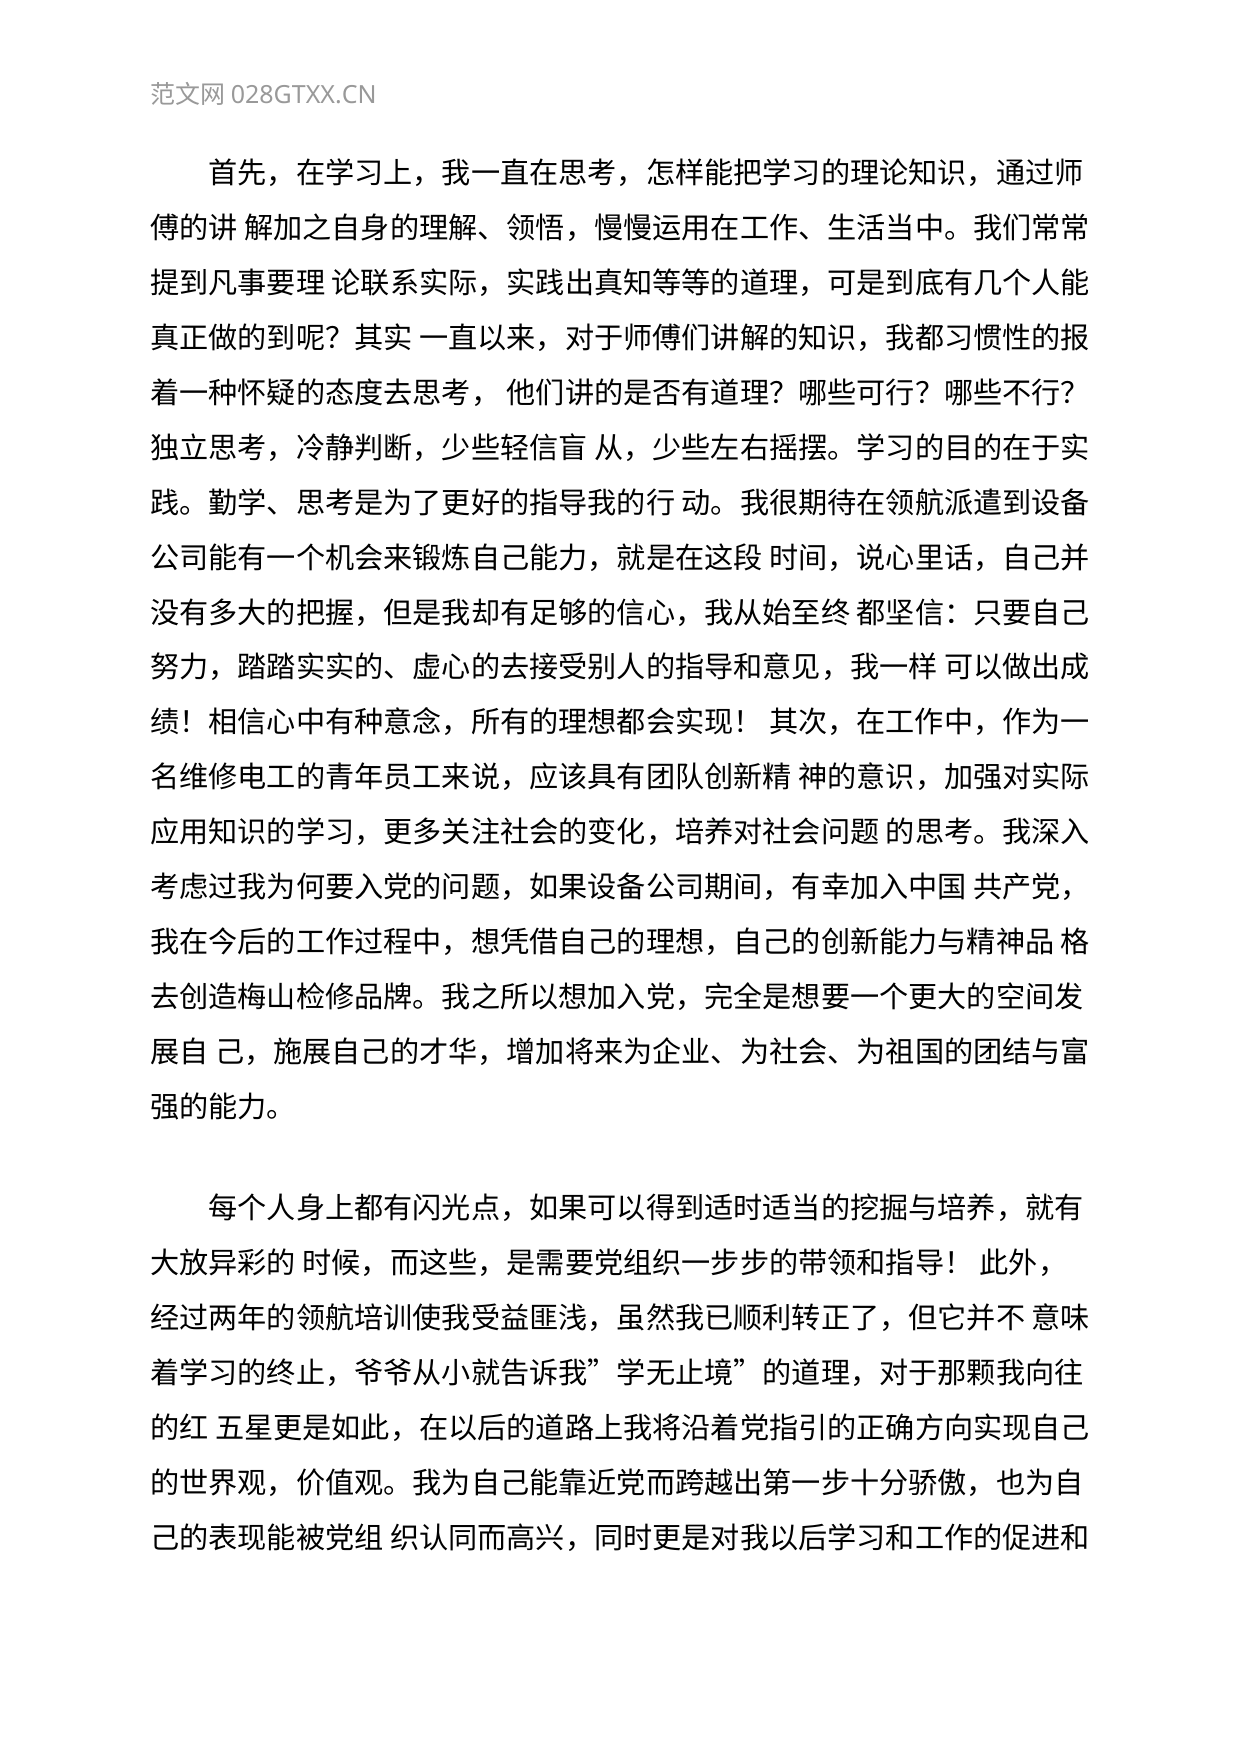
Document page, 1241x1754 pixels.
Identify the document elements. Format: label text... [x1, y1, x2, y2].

text 首先，在学习上，我一直在思考，怎样能把学习的理论知识，通过师傅的讲 解加之自身的理解、领悟，慢慢运用在工作、生活当中。我们常常提到凡事要理 论联系实际，实践出真知等等的道理，可是到底有几个人能真正做的到呢？其实 一直以来，对于师傅们讲解的知识，我都习惯性的报着一种怀疑的态度去思考， 他们讲的是否有道理？哪些可行？哪些不行？独立思考，冷静判断，少些轻信盲 从，少些左右摇摆。学习的目的在于实践。勤学、思考是为了更好的指导我的行 动。我很期待在领航派遣到设备公司能有一个机会来锻炼自己能力，就是在这段 时间，说心里话，自己并没有多大的把握，但是我却有足够的信心，我从始至终 都坚信：只要自己努力，踏踏实实的、虚心的去接受别人的指导和意见，我一样 可以做出成绩！相信心中有种意念，所有的理想都会实现！ 其次，在工作中，作为一名维修电工的青年员工来说，应该具有团队创新精 神的意识，加强对实际应用知识的学习，更多关注社会的变化，培养对社会问题 的思考。我深入考虑过我为何要入党的问题，如果设备公司期间，有幸加入中国 共产党，我在今后的工作过程中，想凭借自己的理想，自己的创新能力与精神品 格去创造梅山检修品牌。我之所以想加入党，完全是想要一个更大的空间发展自 己，施展自己的才华，增加将来为企业、为社会、为祖国的团结与富强的能力。 [150, 150, 1090, 1126]
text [150, 1185, 1090, 1557]
